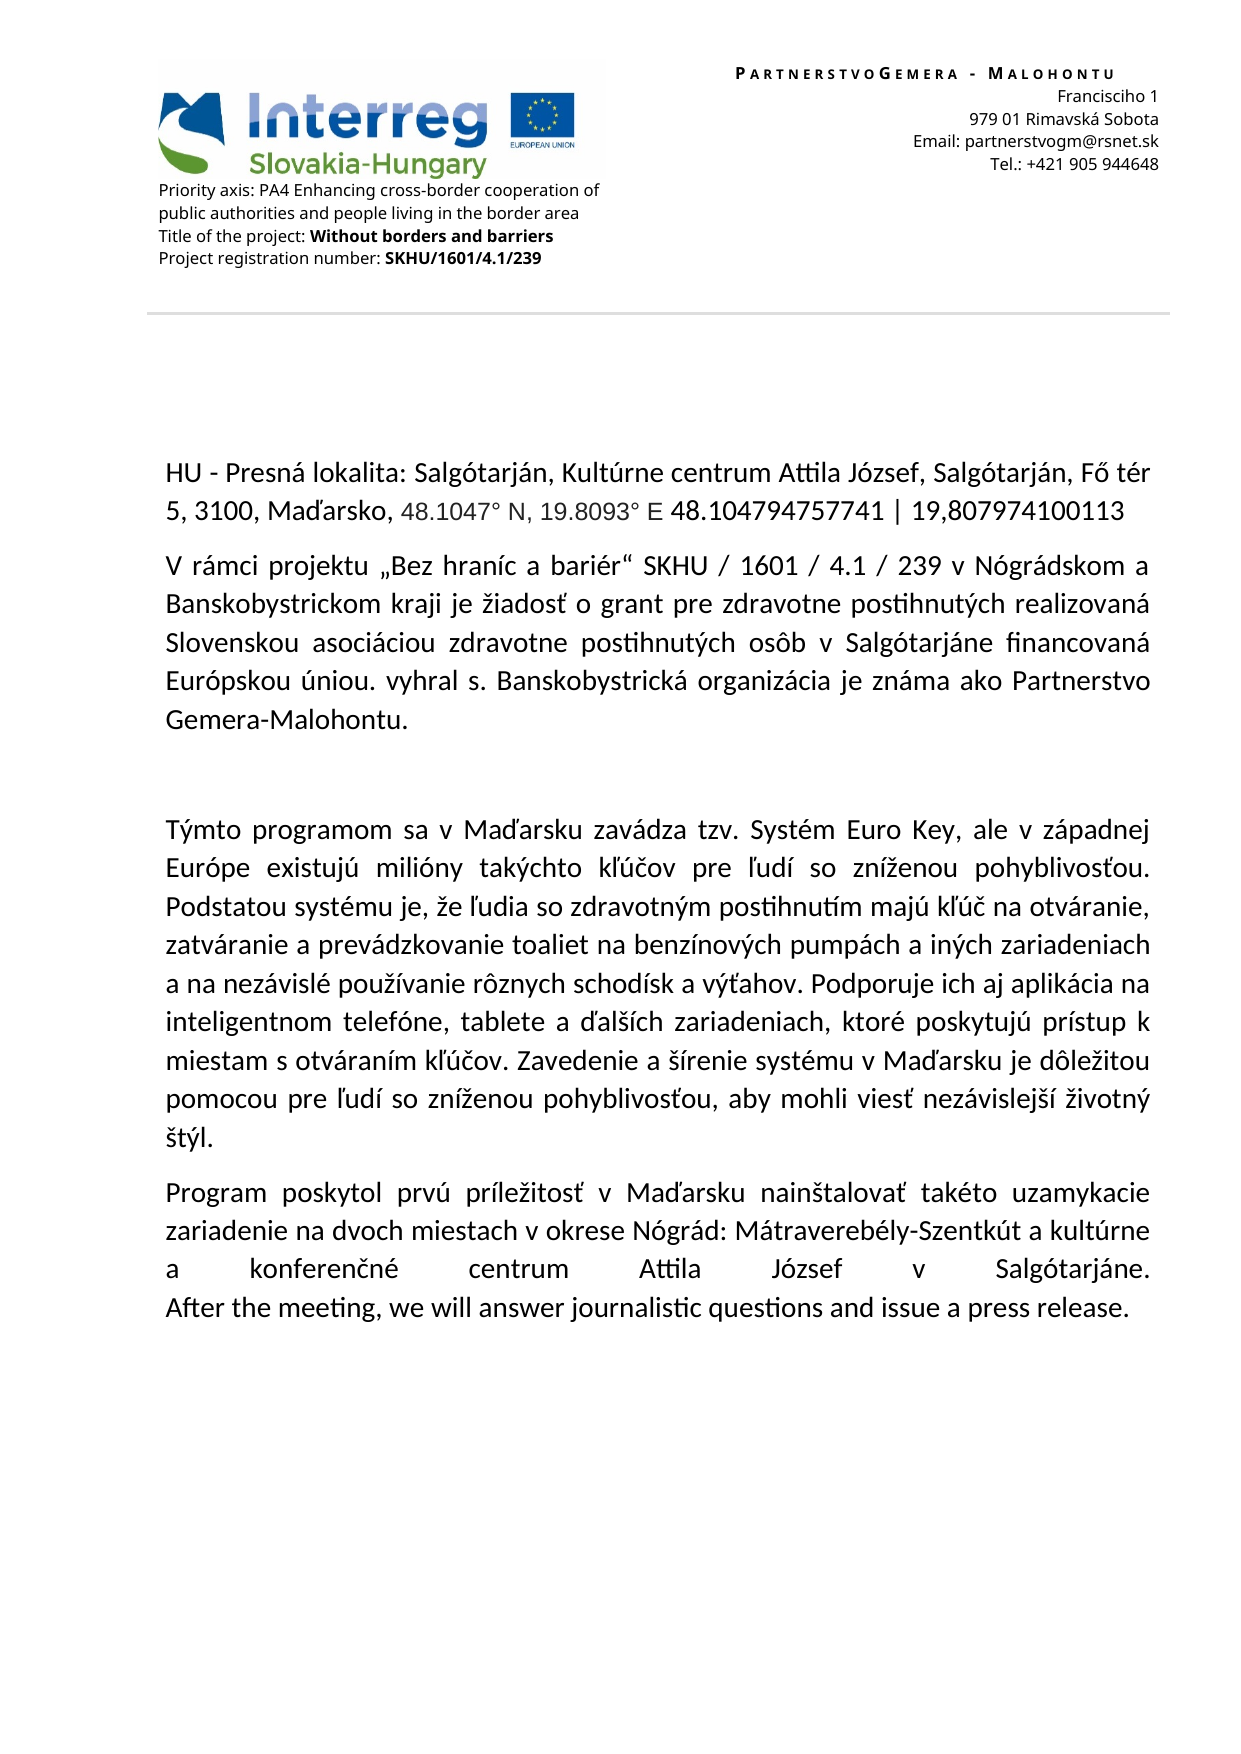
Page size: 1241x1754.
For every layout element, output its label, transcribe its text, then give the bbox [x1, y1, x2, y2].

text Program poskytol prvú príležitosť v Maďarsku nainštalovať takéto uzamykacie zariadenie na dvoch miestach v okrese Nógrád: Mátraverebély-Szentkút a kultúrne a konferenčné centrum Attila József v Salgótarjáne. After the meeting, we will answer journalistic questions and issue a press release. [165, 1174, 1152, 1325]
text HU - Presná lokalita: Salgótarján, Kultúrne centrum Attila József, Salgótarján, Fő tér 5, 3100, Maďarsko, 48.1047° N, 19.8093° E 48.104794757741 | 19,807974100113 [165, 454, 1152, 528]
text V rámci projektu „Bez hraníc a bariér“ SKHU / 1601 / 4.1 / 239 v Nógrádskom a Banskobystrickom kraji je žiadosť o grant pre zdravotne postihnutých realizovaná Slovenskou asociáciou zdravotne postihnutých osôb v Salgótarjáne financovaná Európskou úniou. vyhral s. Banskobystrická organizácia je známa ako Partnerstvo Gemera-Malohontu. [165, 547, 1152, 737]
text Týmto programom sa v Maďarsku zavádza tzv. Systém Euro Key, ale v západnej Európe existujú milióny takýchto kľúčov pre ľudí so zníženou pohyblivosťou. Podstatou systému je, že ľudia so zdravotným postihnutím majú kľúč na otváranie, zatváranie a prevádzkovanie toaliet na benzínových pumpách a iných zariadeniach a na nezávislé používanie rôznych schodísk a výťahov. Podporuje ich aj aplikácia na inteligentnom telefóne, tablete a ďalších zariadeniach, ktoré poskytujú prístup k miestam s otváraním kľúčov. Zavedenie a šírenie systému v Maďarsku je dôležitou pomocou pre ľudí so zníženou pohyblivosťou, aby mohli viesť nezávislejší životný štýl. [165, 811, 1152, 1154]
picture [158, 59, 606, 179]
